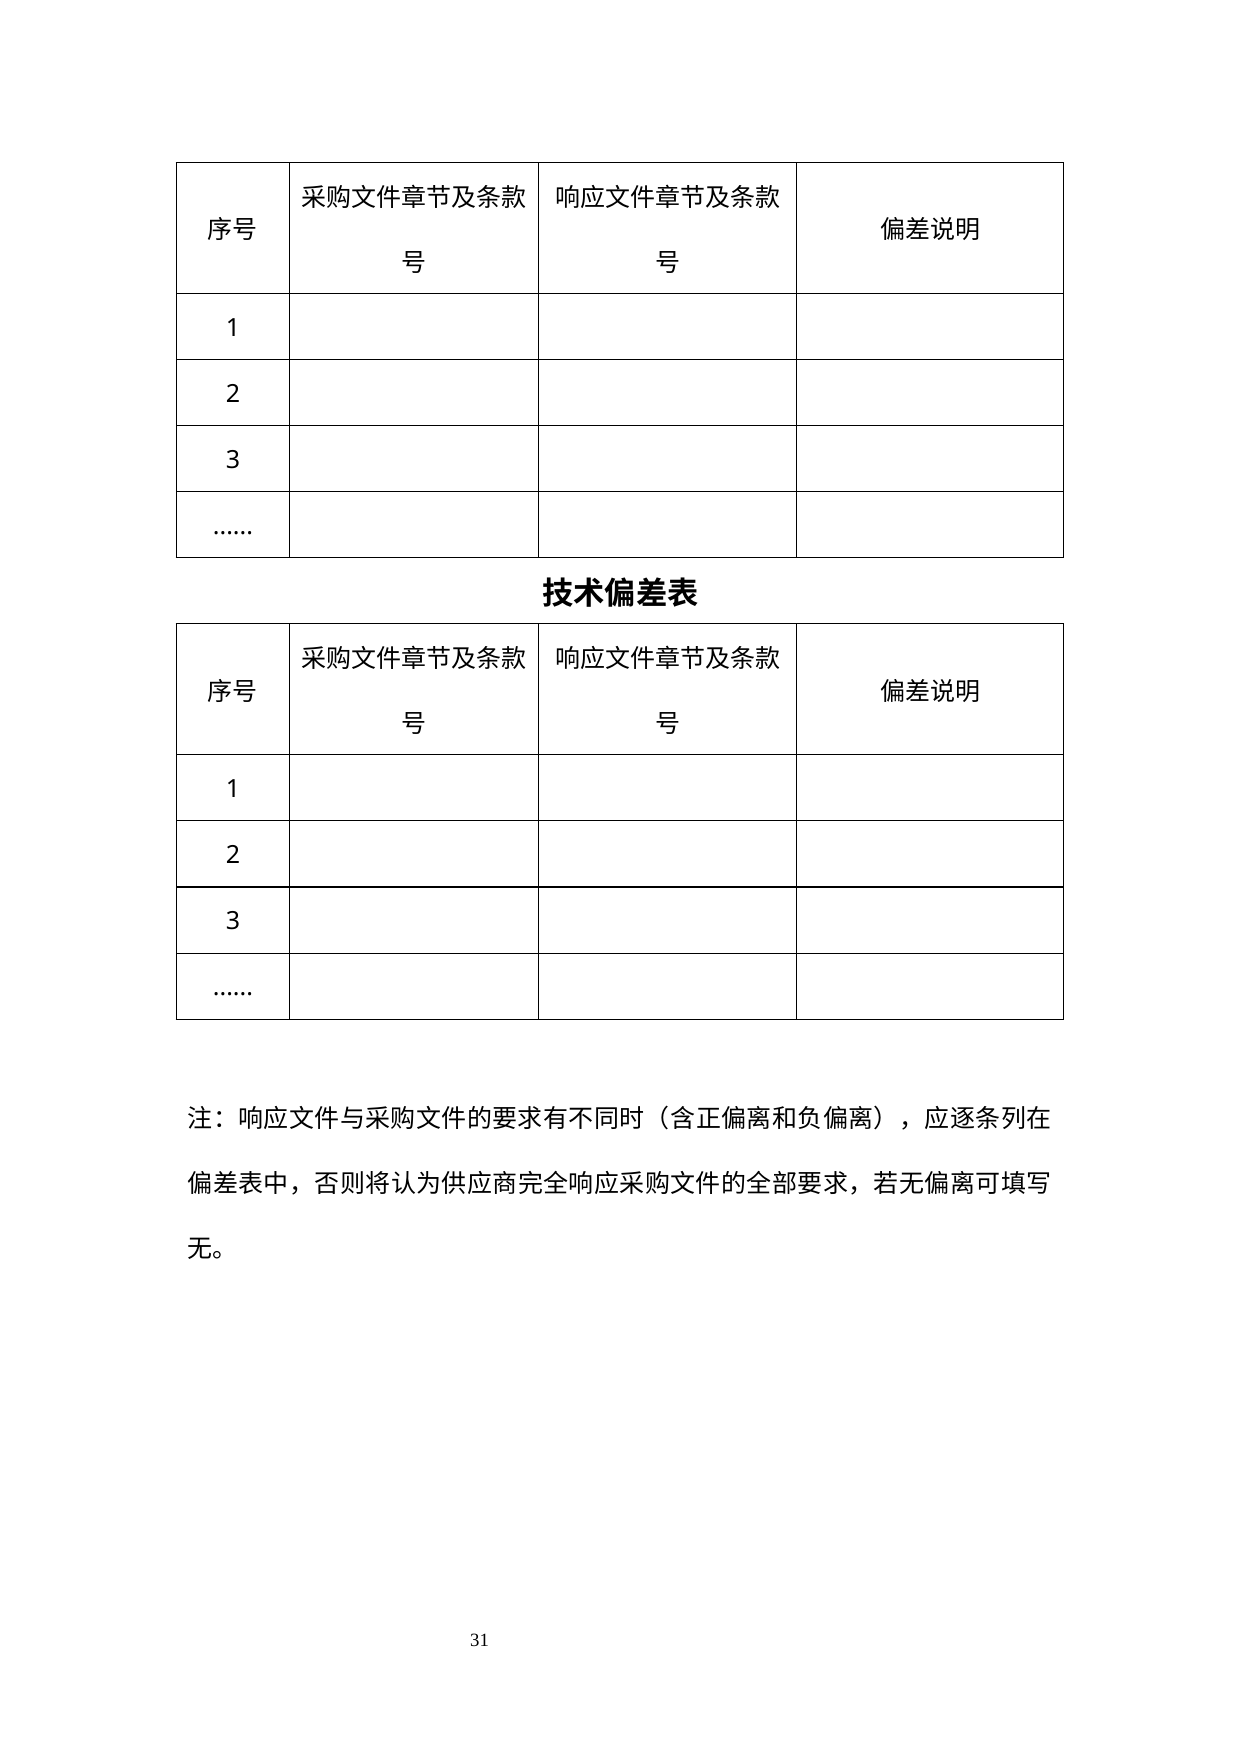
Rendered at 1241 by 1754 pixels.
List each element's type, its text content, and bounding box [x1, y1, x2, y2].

table_cell 2 [177, 360, 289, 425]
table_cell 2 [177, 821, 289, 886]
table_cell [797, 492, 1063, 557]
table_cell [290, 755, 538, 820]
table_cell 1 [177, 294, 289, 359]
table_cell [539, 294, 796, 359]
table_cell [797, 954, 1063, 1018]
table_cell [797, 888, 1063, 952]
table_cell 3 [177, 888, 289, 952]
table_cell [539, 426, 796, 491]
table_cell 1 [177, 755, 289, 820]
table_header 序号 [177, 163, 289, 293]
table_header 序号 [177, 624, 289, 754]
table_cell 3 [177, 426, 289, 491]
table_cell [290, 492, 538, 557]
table_cell [539, 821, 796, 886]
list 技术偏差表 [187, 558, 1053, 623]
table_cell [290, 821, 538, 886]
table_cell [539, 492, 796, 557]
table_header 响应文件章节及条款号 [539, 163, 796, 293]
table_cell [290, 954, 538, 1018]
table_header 偏差说明 [797, 163, 1063, 293]
table_cell [290, 294, 538, 359]
table_cell [539, 954, 796, 1018]
table_cell [539, 888, 796, 952]
table_cell [290, 426, 538, 491]
table_cell [797, 294, 1063, 359]
table_header 采购文件章节及条款号 [290, 624, 538, 754]
table_header 响应文件章节及条款号 [539, 624, 796, 754]
table_cell [797, 821, 1063, 886]
table_cell [797, 360, 1063, 425]
table_cell ...... [177, 492, 289, 557]
table_header 偏差说明 [797, 624, 1063, 754]
table_cell ...... [177, 954, 289, 1018]
table_cell [539, 360, 796, 425]
table_cell [797, 755, 1063, 820]
table_cell [539, 755, 796, 820]
table_header 采购文件章节及条款号 [290, 163, 538, 293]
list 注：响应文件与采购文件的要求有不同时（含正偏离和负偏离），应逐条列在偏差表中，否则将认为供应商完全响应采购文件的全部要求，若无偏离可填写无。 [187, 1084, 1053, 1279]
table_cell [797, 426, 1063, 491]
table_cell [290, 360, 538, 425]
table_cell [290, 888, 538, 952]
